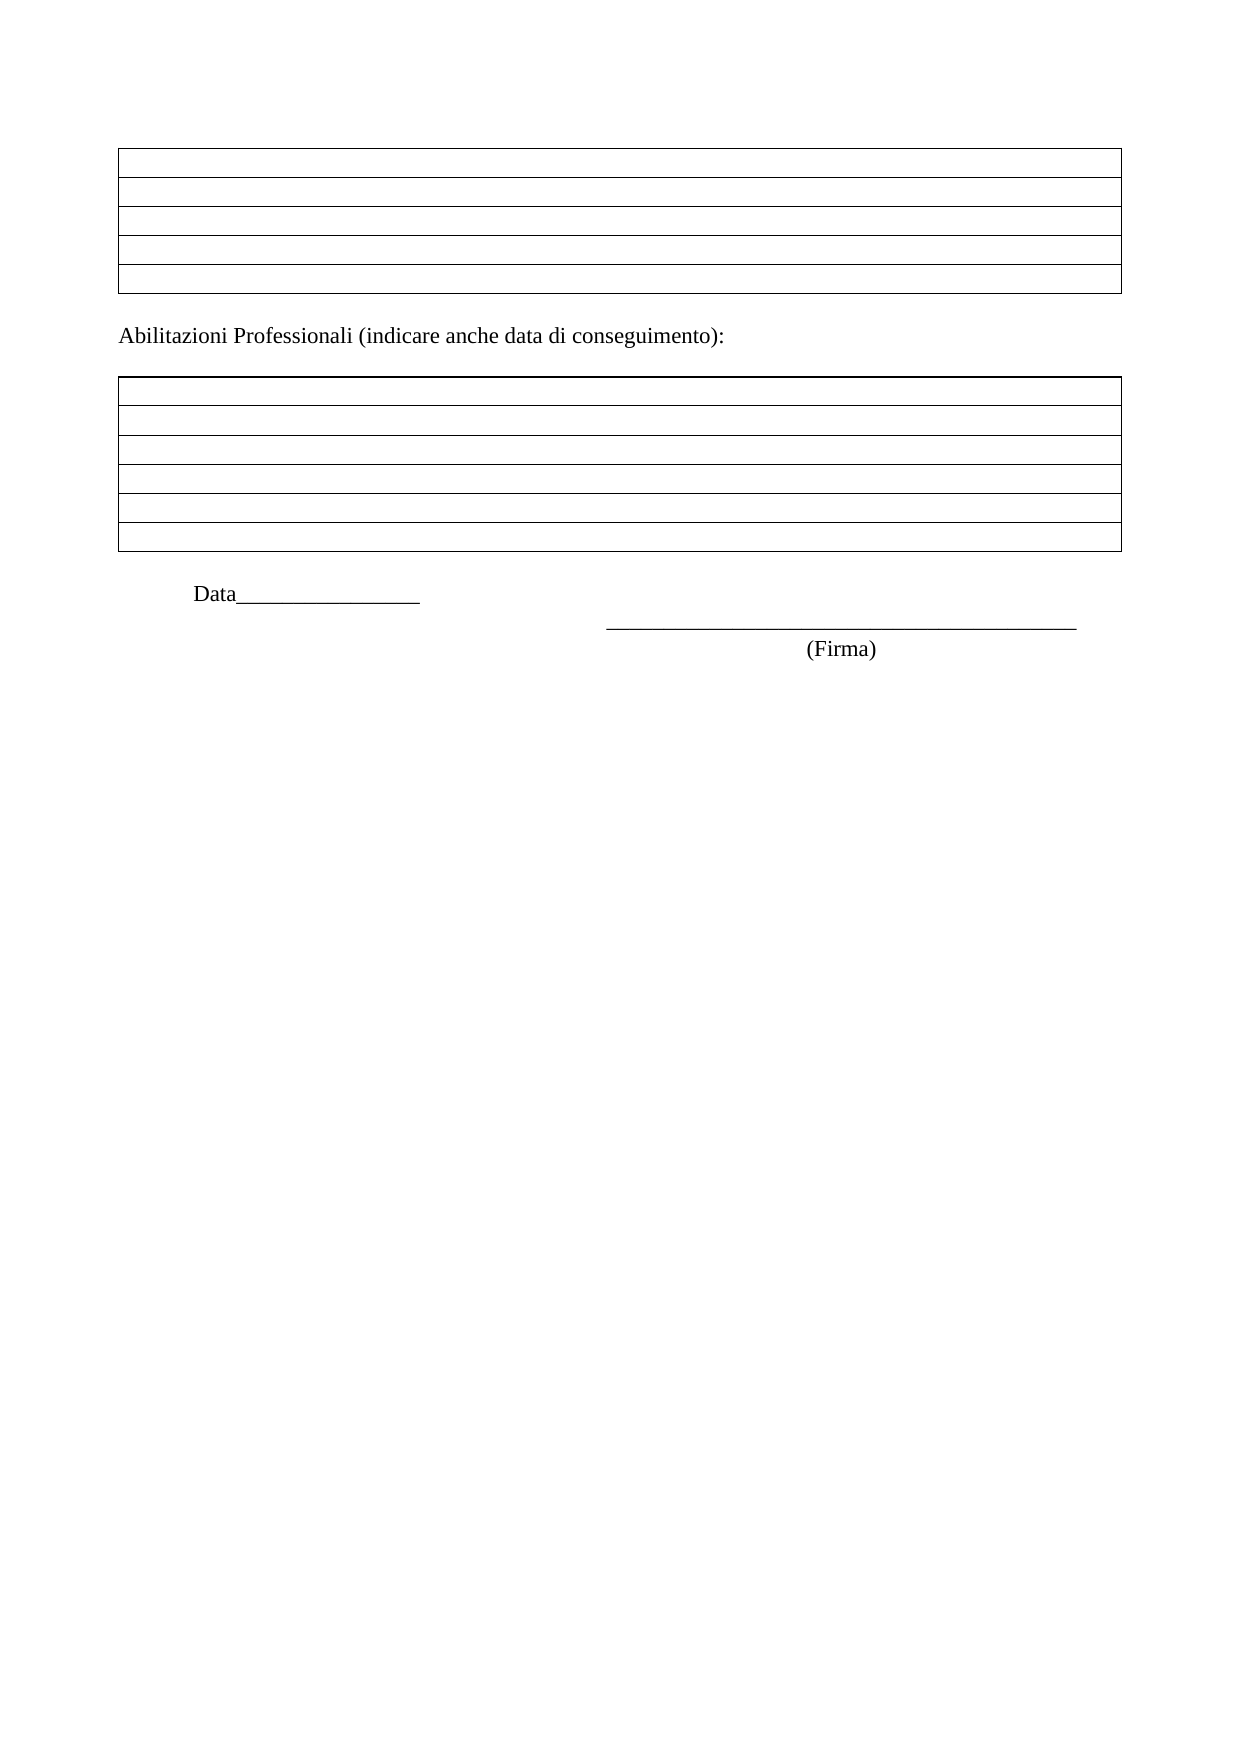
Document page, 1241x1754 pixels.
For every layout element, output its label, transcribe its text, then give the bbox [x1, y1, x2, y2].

table_cell [119, 436, 1121, 463]
table_cell [119, 406, 1121, 434]
table_cell [119, 523, 1121, 551]
table_cell [119, 178, 1121, 206]
table_cell [119, 149, 1121, 177]
table_header [119, 378, 1121, 405]
text Data________________ [193, 580, 1122, 606]
table_cell [119, 236, 1121, 264]
table_cell [119, 494, 1121, 522]
table_cell [119, 465, 1121, 493]
text (Firma) [561, 634, 1122, 661]
text Abilitazioni Professionali (indicare anche data di conseguimento): [118, 322, 1122, 348]
table_cell [119, 207, 1121, 235]
text _________________________________________ [561, 606, 1122, 632]
table_cell [119, 265, 1121, 293]
